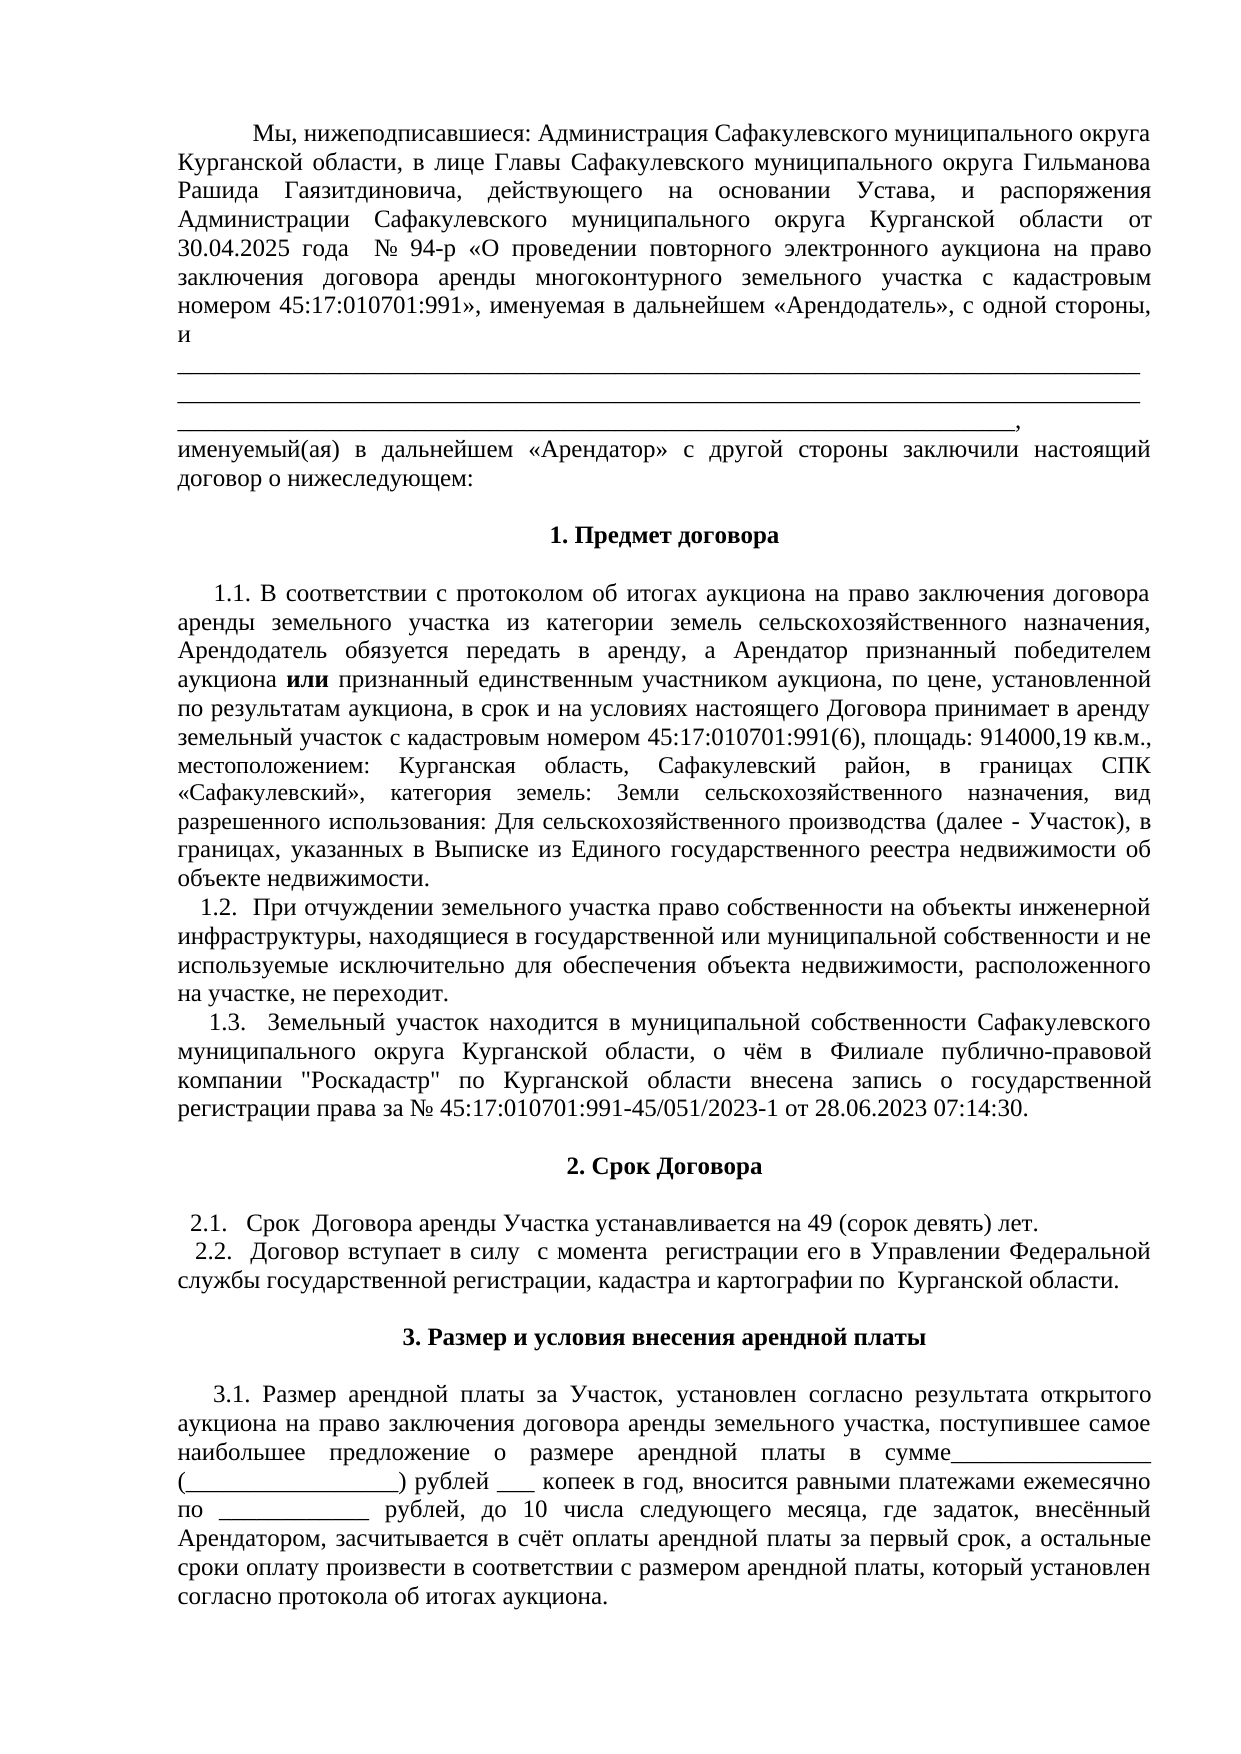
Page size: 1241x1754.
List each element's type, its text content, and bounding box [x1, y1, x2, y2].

text 1.2. При отчуждении земельного участка право собственности на объекты инженерной инфраструктуры, находящиеся в государственной или муниципальной собственности и не используемые исключительно для обеспечения объекта недвижимости, расположенного на участке, не переходит. [177, 892, 1152, 1007]
text 3. Размер и условия внесения арендной платы [177, 1322, 1152, 1351]
text 1. Предмет договора [177, 521, 1152, 549]
text 2.1. Срок Договора аренды Участка устанавливается на 49 (сорок девять) лет. [177, 1208, 1152, 1237]
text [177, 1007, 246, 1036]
text 2. Срок Договора [177, 1151, 1152, 1180]
text 1.3. Земельный участок находится в муниципальной собственности Сафакулевского муниципального округа Курганской области, о чём в Филиале публично-правовой компании "Роскадастр" по Курганской области внесена запись о государственной регистрации права за № 45:17:010701:991-45/051/2023-1 от 28.06.2023 07:14:30. [177, 1065, 1152, 1122]
text 3.1. Размер арендной платы за Участок, установлен согласно результата открытого аукциона на право заключения договора аренды земельного участка, поступившее самое наибольшее предложение о размере арендной платы в сумме________________ (_________________) рублей ___ копеек в год, вносится равными платежами ежемесячно по ____________ рублей, до 10 числа следующего месяца, где задаток, внесённый Арендатором, засчитывается в счёт оплаты арендной платы за первый срок, а остальные сроки оплату произвести в соответствии с размером арендной платы, который установлен согласно протокола об итогах аукциона. [177, 1379, 1152, 1609]
text 2.2. Договор вступает в силу с момента регистрации его в Управлении Федеральной службы государственной регистрации, кадастра и картографии по Курганской области. [177, 1237, 1152, 1294]
text 1.1. В соответствии с протоколом об итогах аукциона на право заключения договора аренды земельного участка из категории земель сельскохозяйственного назначения, Арендодатель обязуется передать в аренду, а Арендатор признанный победителем аукциона или признанный единственным участником аукциона, по цене, установленной по результатам аукциона, в срок и на условиях настоящего Договора принимает в аренду земельный участок с кадастровым номером 45:17:010701:991(6), площадь: 914000,19 кв.м., местоположением: Курганская область, Сафакулевский район, в границах СПК «Сафакулевский», категория земель: Земли сельскохозяйственного назначения, вид разрешенного использования: Для сельскохозяйственного производства (далее - Участок), в границах, указанных в Выписке из Единого государственного реестра недвижимости об объекте недвижимости. [177, 578, 1152, 892]
text Мы, нижеподписавшиеся: Администрация Сафакулевского муниципального округа Курганской области, в лице Главы Сафакулевского муниципального округа Гильманова Рашида Гаязитдиновича, действующего на основании Устава, и распоряжения Администрации Сафакулевского муниципального округа Курганской области от 30.04.2025 года № 94-р «О проведении повторного электронного аукциона на право заключения договора аренды многоконтурного земельного участка с кадастровым номером 45:17:010701:991», именуемая в дальнейшем «Арендодатель», с одной стороны, и _____________________________________________________________________________________________________________________________________________________________________________________________________________________________, именуемый(ая) в дальнейшем «Арендатор» с другой стороны заключили настоящий договор о нижеследующем: [177, 118, 1152, 492]
